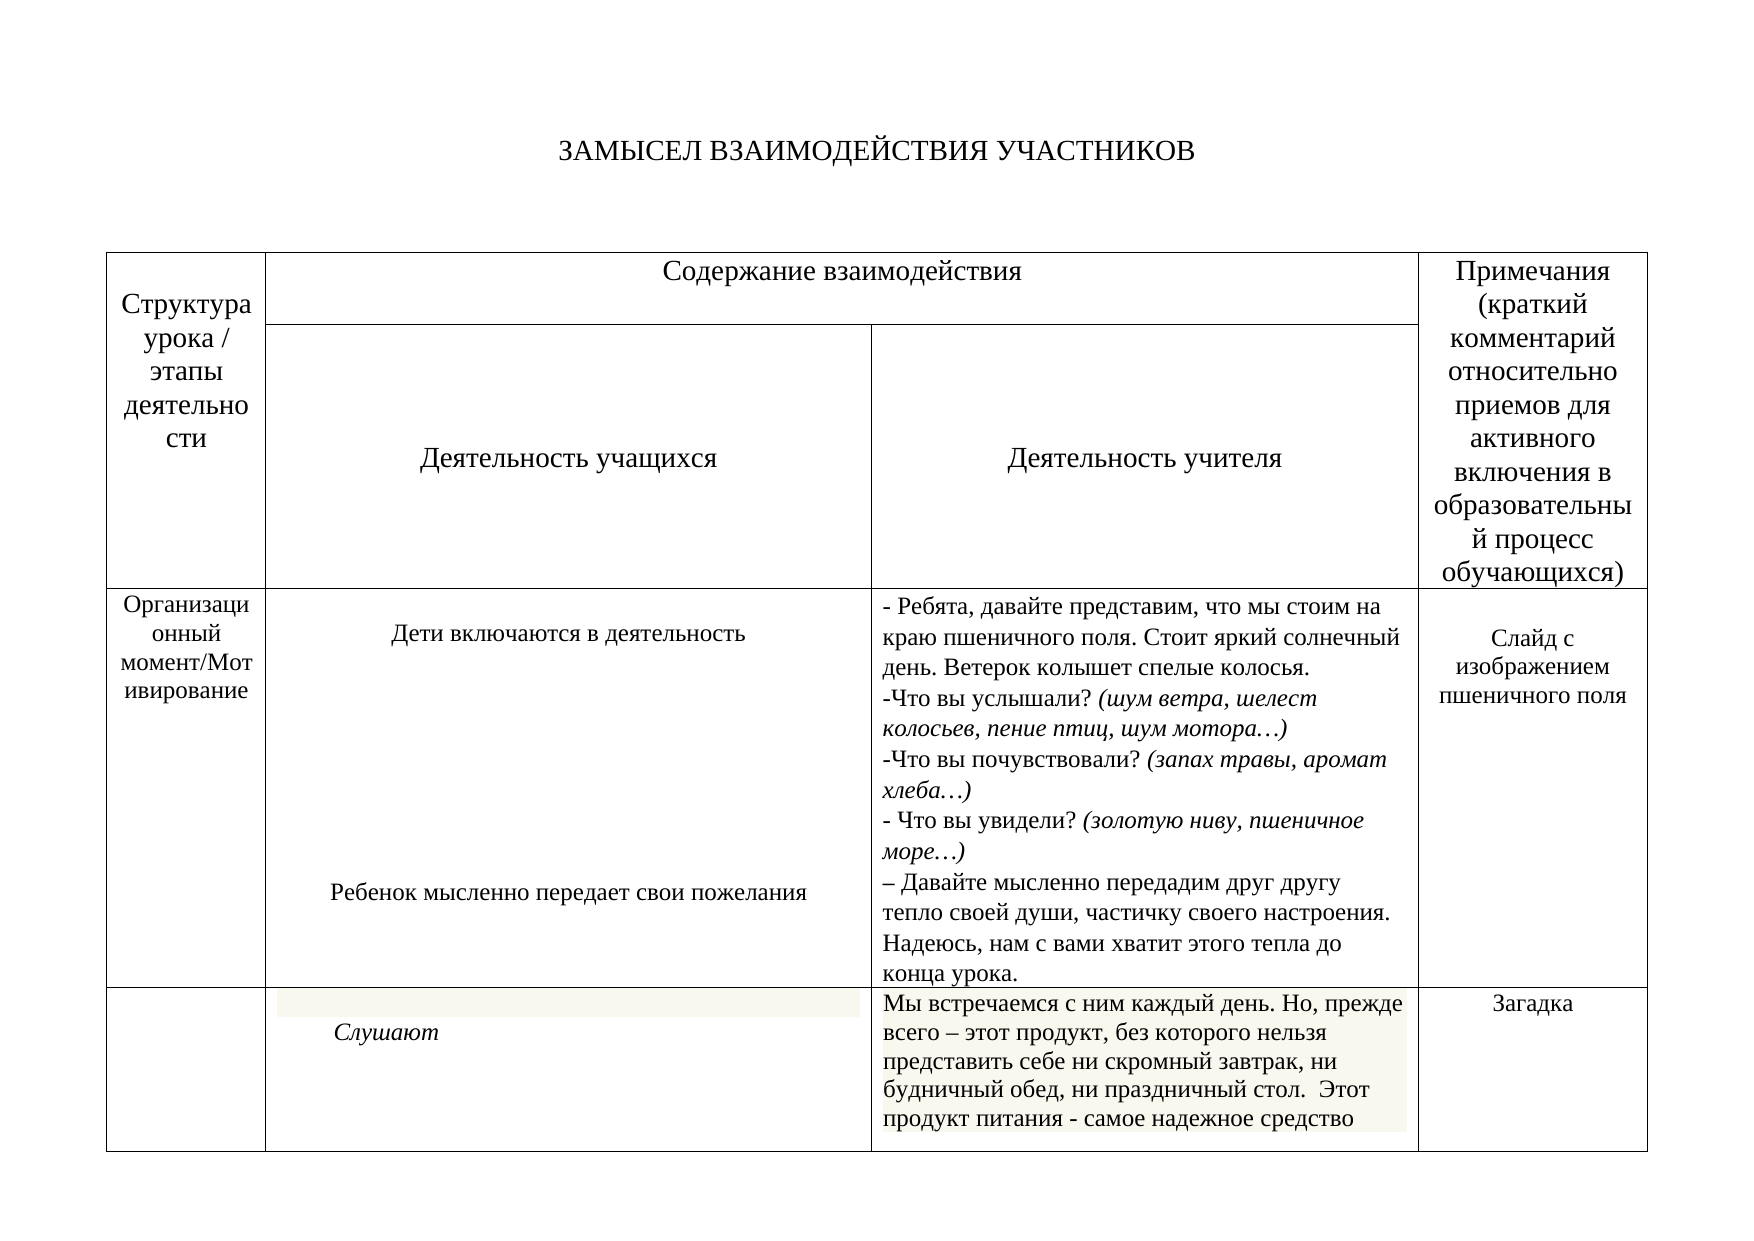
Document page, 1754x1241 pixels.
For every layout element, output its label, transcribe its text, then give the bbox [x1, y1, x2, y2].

table_cell Деятельность учителя [872, 325, 1418, 588]
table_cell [107, 988, 265, 1151]
table_cell Дети включаются в деятельность Ребенок мысленно передает свои пожелания [266, 589, 871, 987]
table_header Структура урока / этапы деятельности [107, 253, 265, 588]
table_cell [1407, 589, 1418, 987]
table_cell Деятельность учащихся [266, 325, 871, 588]
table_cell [872, 988, 1418, 1151]
table_header Примечания (краткий комментарий относительно приемов для активного включения в образовательный процесс обучающихся) [1419, 253, 1647, 588]
text ЗАМЫСЕЛ ВЗАИМОДЕЙСТВИЯ УЧАСТНИКОВ [118, 133, 1636, 166]
table_header Содержание взаимодействия [266, 253, 1418, 324]
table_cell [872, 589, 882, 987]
table_cell Загадка [1419, 988, 1647, 1151]
table_cell Слайд с изображением пшеничного поля [1419, 589, 1647, 987]
table_cell Организационный момент/Мотивирование [107, 589, 265, 987]
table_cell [266, 988, 871, 1151]
